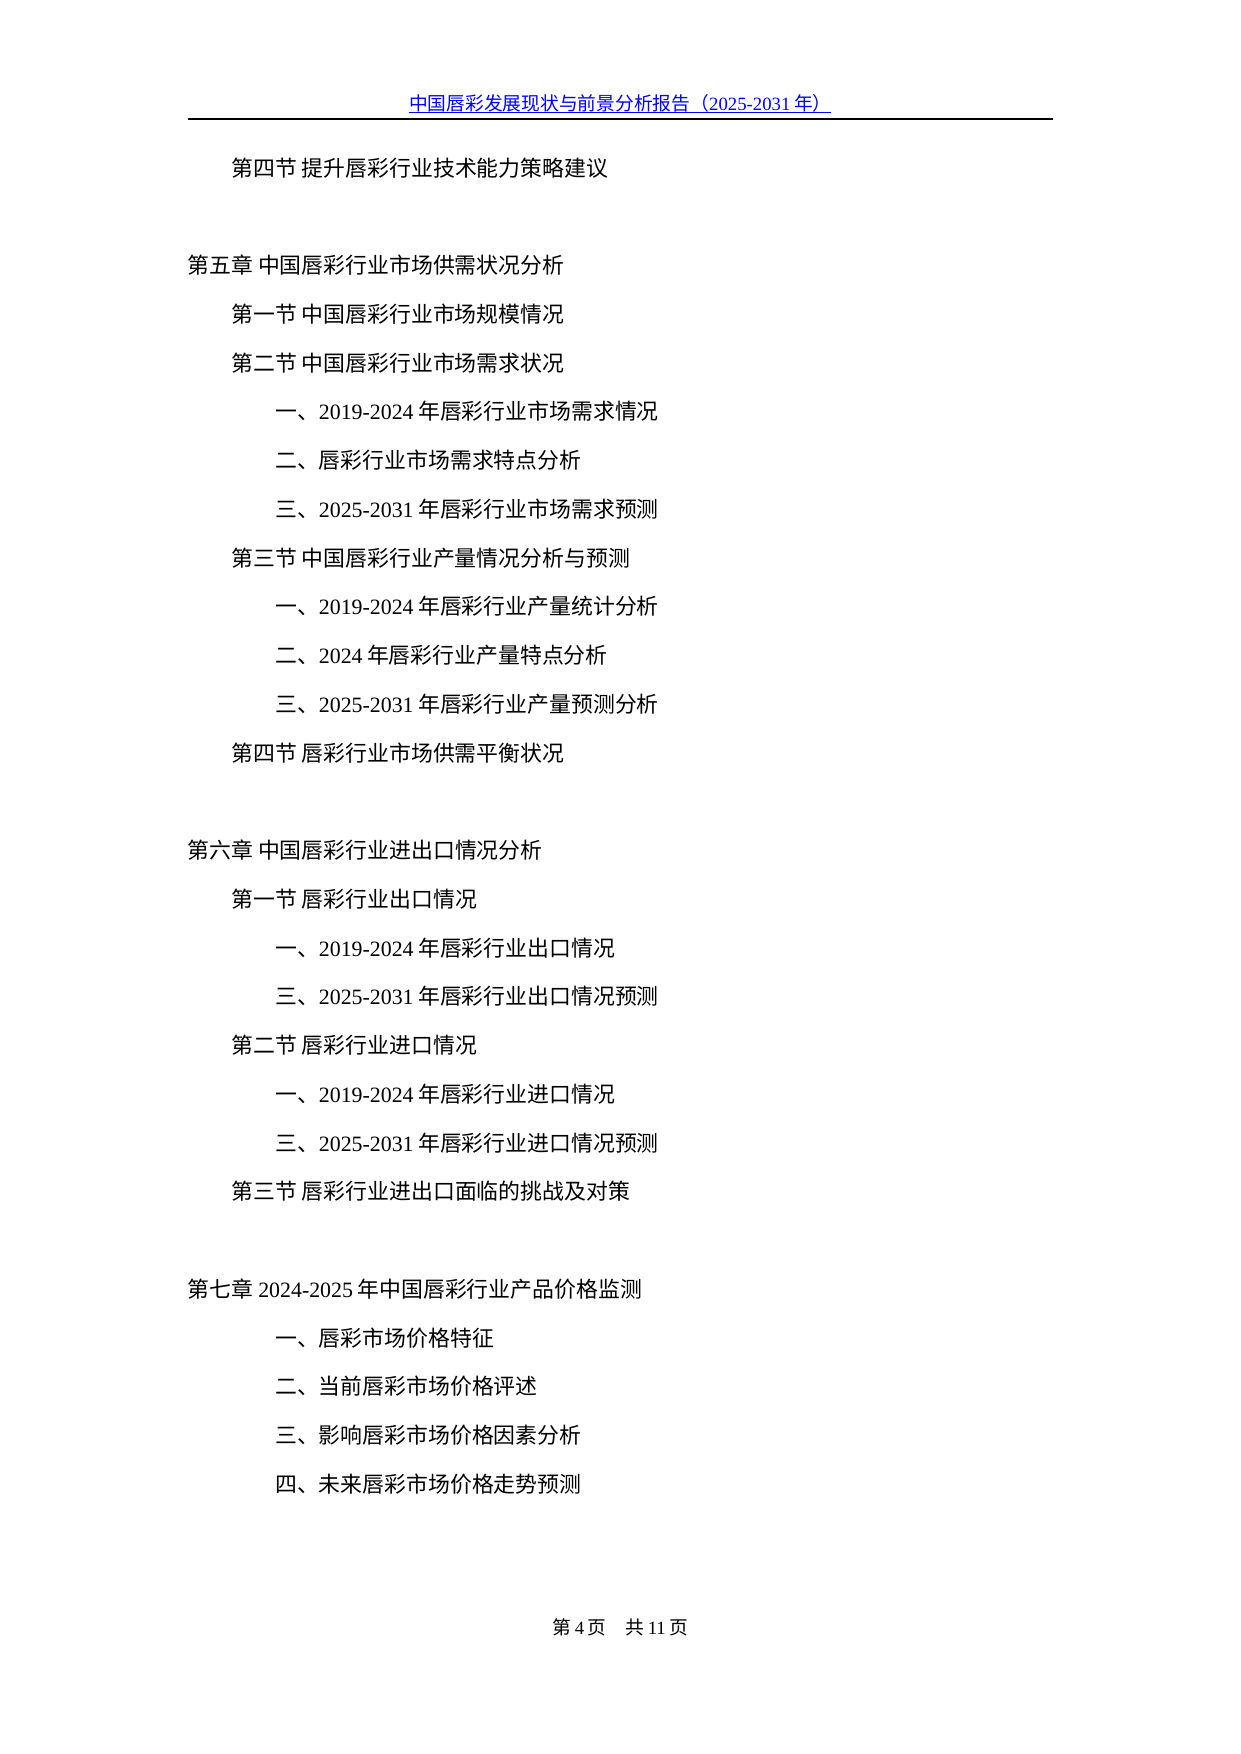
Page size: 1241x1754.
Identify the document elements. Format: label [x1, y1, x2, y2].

text [187, 150, 1053, 1499]
